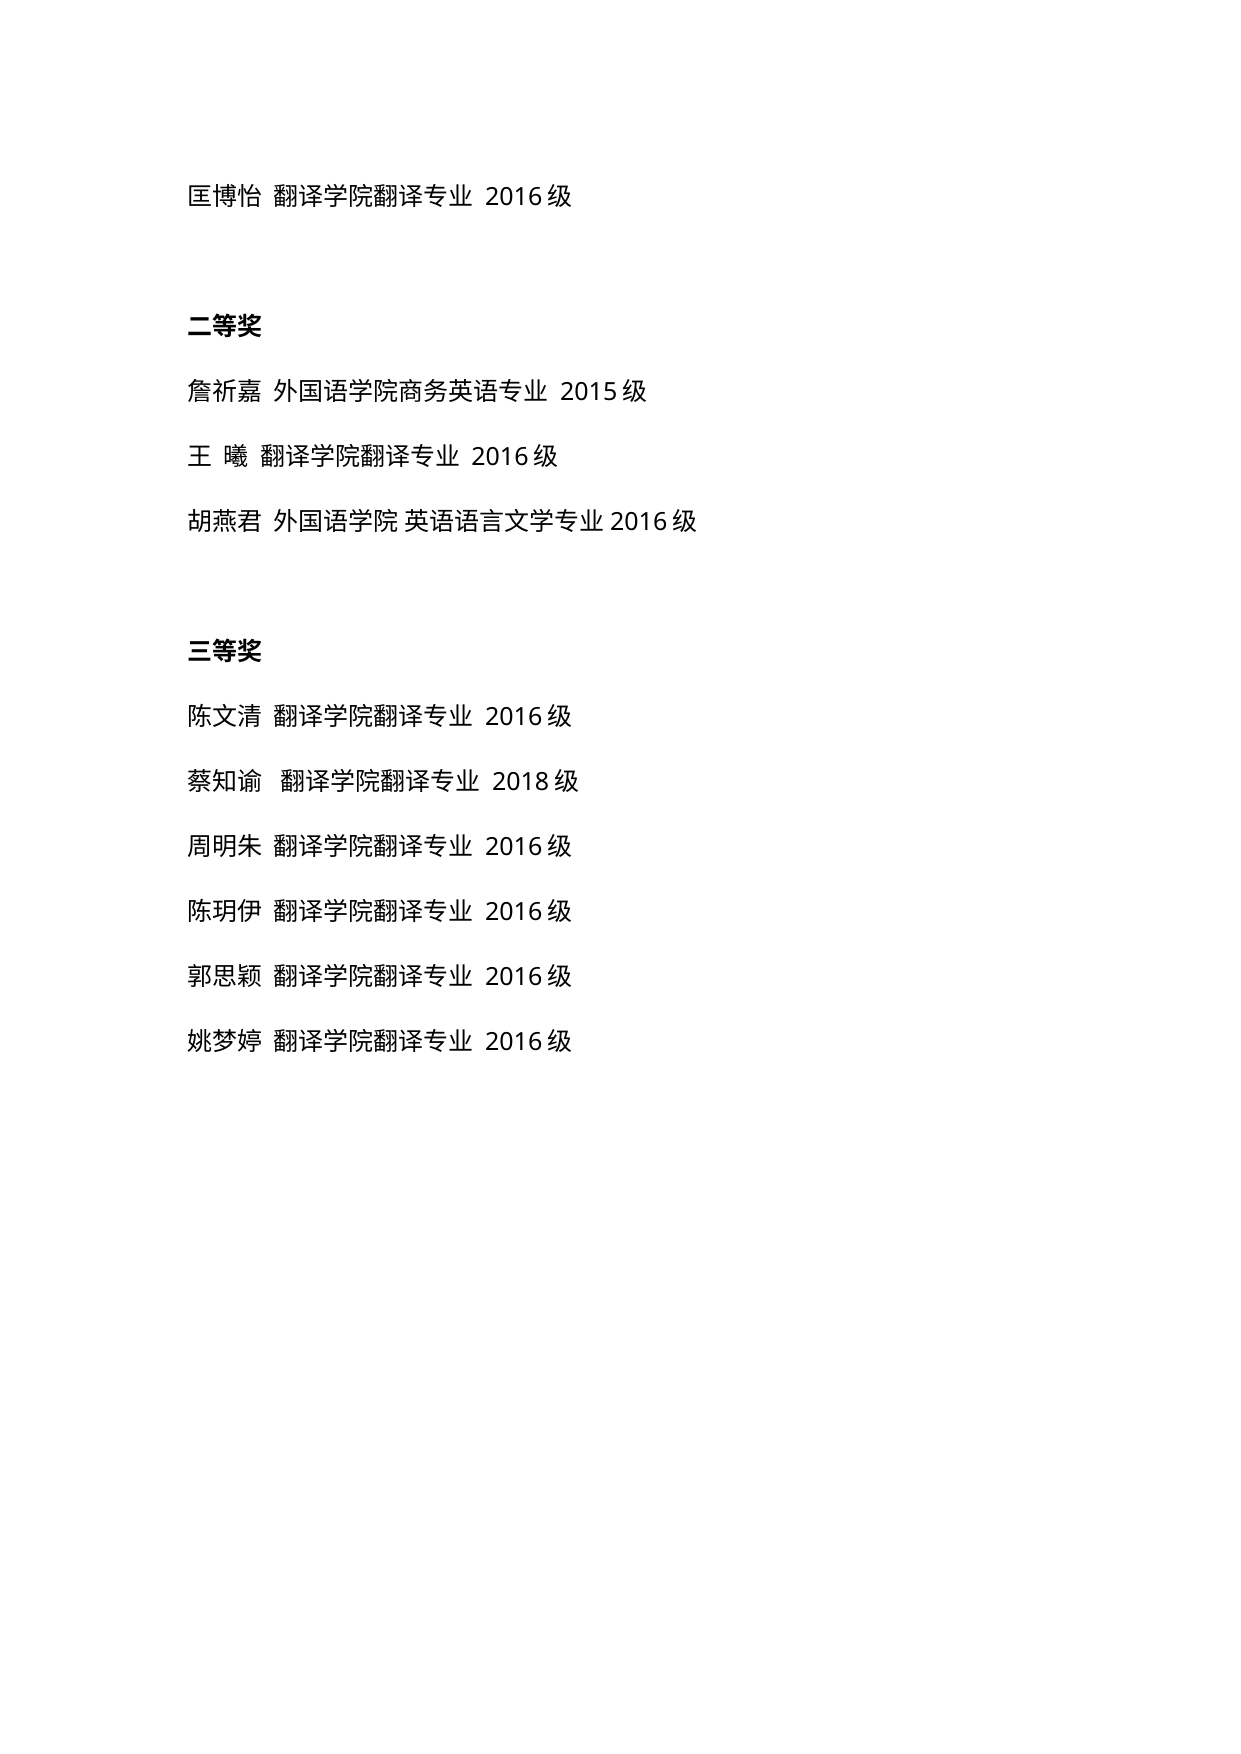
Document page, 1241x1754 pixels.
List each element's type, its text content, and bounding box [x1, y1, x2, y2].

text 陈玥伊 翻译学院翻译专业 2016级 [187, 877, 1053, 942]
text 周明朱 翻译学院翻译专业 2016级 [187, 812, 1053, 877]
text 二等奖 [187, 292, 1053, 357]
text 匡博怡 翻译学院翻译专业 2016级 [187, 162, 1053, 227]
text 胡燕君 外国语学院 英语语言文学专业 2016级 [187, 487, 1053, 552]
text 詹祈嘉 外国语学院商务英语专业 2015级 [187, 357, 1053, 422]
text 陈文清 翻译学院翻译专业 2016级 [187, 682, 1053, 747]
text 王 曦 翻译学院翻译专业 2016级 [187, 422, 1053, 487]
text 姚梦婷 翻译学院翻译专业 2016级 [187, 1007, 1053, 1072]
text 三等奖 [187, 617, 1053, 682]
text 郭思颖 翻译学院翻译专业 2016级 [187, 942, 1053, 1007]
text 蔡知谕 翻译学院翻译专业 2018级 [187, 747, 1053, 812]
